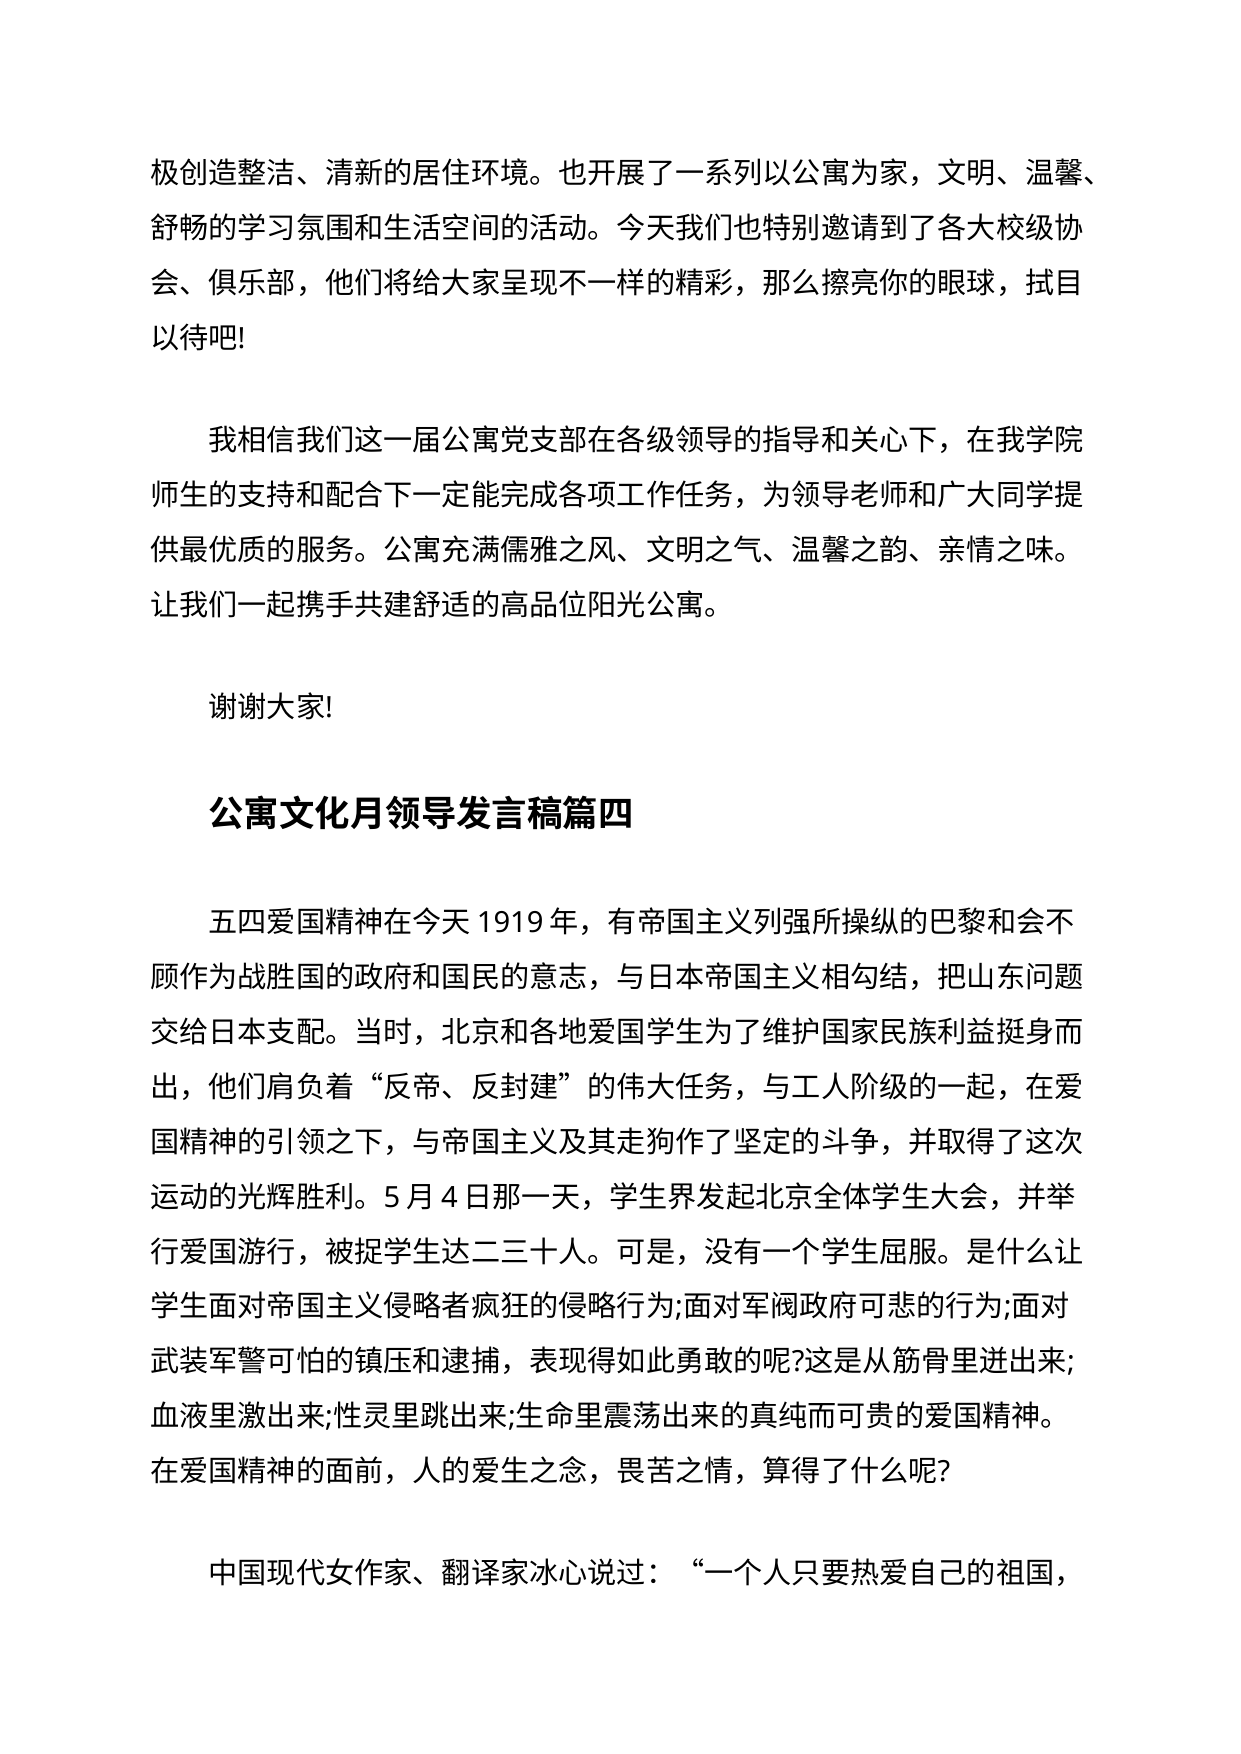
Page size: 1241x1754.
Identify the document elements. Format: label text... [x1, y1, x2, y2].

text 谢谢大家! [150, 683, 1090, 726]
text 我相信我们这一届公寓党支部在各级领导的指导和关心下，在我学院师生的支持和配合下一定能完成各项工作任务，为领导老师和广大同学提供最优质的服务。公寓充满儒雅之风、文明之气、温馨之韵、亲情之味。让我们一起携手共建舒适的高品位阳光公寓。 [150, 417, 1090, 624]
text 公寓文化月领导发言稿篇四 [150, 785, 1090, 836]
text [150, 150, 1090, 357]
text 五四爱国精神在今天1919年，有帝国主义列强所操纵的巴黎和会不顾作为战胜国的政府和国民的意志，与日本帝国主义相勾结，把山东问题交给日本支配。当时，北京和各地爱国学生为了维护国家民族利益挺身而出，他们肩负着“反帝、反封建”的伟大任务，与工人阶级的一起，在爱国精神的引领之下，与帝国主义及其走狗作了坚定的斗争，并取得了这次运动的光辉胜利。5月4日那一天，学生界发起北京全体学生大会，并举行爱国游行，被捉学生达二三十人。可是，没有一个学生屈服。是什么让学生面对帝国主义侵略者疯狂的侵略行为;面对军阀政府可悲的行为;面对武装军警可怕的镇压和逮捕，表现得如此勇敢的呢?这是从筋骨里迸出来;血液里激出来;性灵里跳出来;生命里震荡出来的真纯而可贵的爱国精神。在爱国精神的面前，人的爱生之念，畏苦之情，算得了什么呢? [150, 898, 1090, 1490]
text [150, 1550, 1090, 1592]
